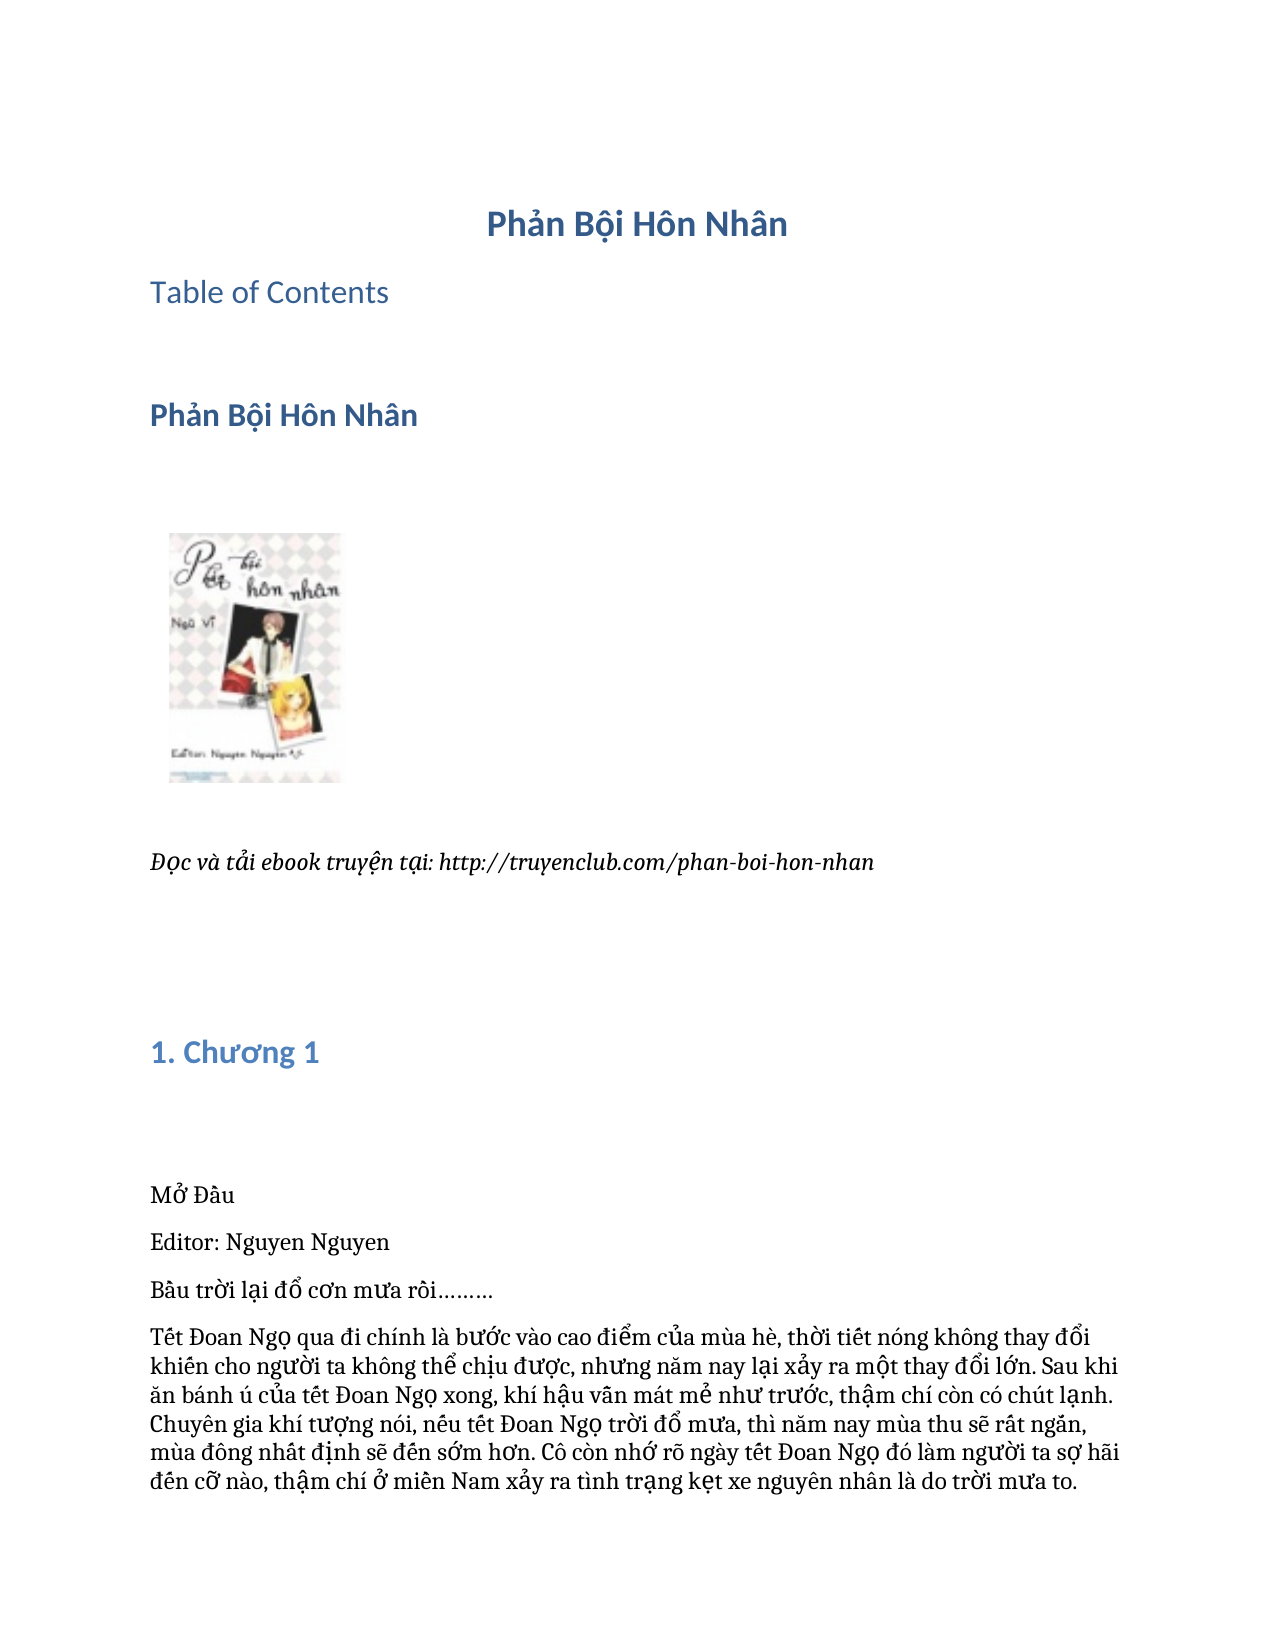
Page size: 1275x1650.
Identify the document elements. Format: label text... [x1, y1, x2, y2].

text Mở Đầu [150, 1181, 1125, 1209]
text Tết Đoan Ngọ qua đi chính là bước vào cao điểm của mùa hè, thời tiết nóng không thay đổi khiến cho người ta không thể chịu được, nhưng năm nay lại xảy ra một thay đổi lớn. Sau khi ăn bánh ú của tết Đoan Ngọ xong, khí hậu vẫn mát mẻ như trước, thậm chí còn có chút lạnh. Chuyên gia khí tượng nói, nếu tết Đoan Ngọ trời đổ mưa, thì năm nay mùa thu sẽ rất ngắn, mùa đông nhất định sẽ đến sớm hơn. Cô còn nhớ rõ ngày tết Đoan Ngọ đó làm người ta sợ hãi đến cỡ nào, thậm chí ở miền Nam xảy ra tình trạng kẹt xe nguyên nhân là do trời mưa to. [150, 1323, 1125, 1496]
text Bầu trời lại đổ cơn mưa rồi……… [150, 1276, 1125, 1304]
subtitle 1. Chương 1 [150, 1031, 1125, 1072]
subtitle Phản Bội Hôn Nhân [150, 393, 1125, 434]
picture [168, 533, 346, 783]
table_header [139, 529, 1275, 787]
title Phản Bội Hôn Nhân [150, 200, 1125, 246]
text Editor: Nguyen Nguyen [150, 1228, 1125, 1257]
text Đọc và tải ebook truyện tại: http://truyenclub.com/phan-boi-hon-nhan [150, 791, 1125, 906]
